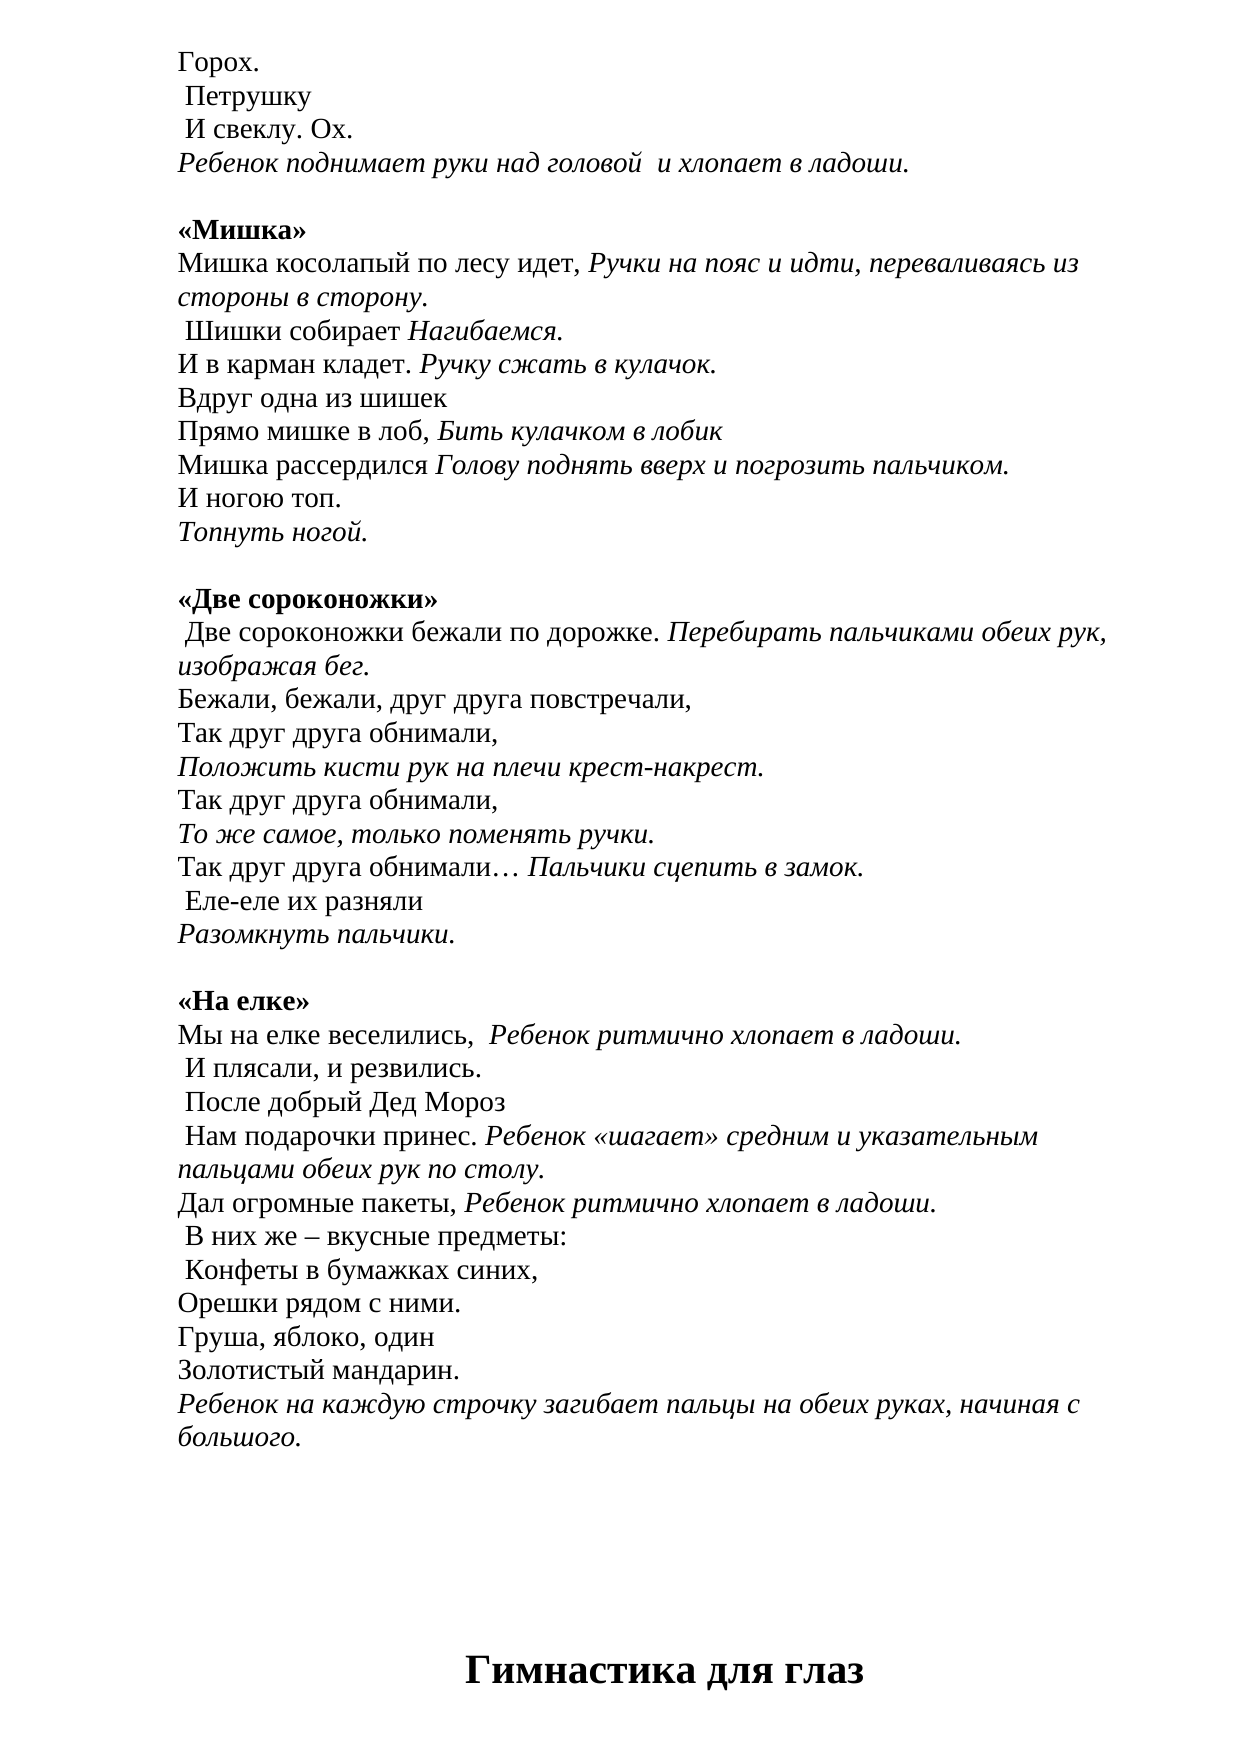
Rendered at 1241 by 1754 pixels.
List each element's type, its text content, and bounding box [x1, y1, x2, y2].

text Мы на елке веселились, Ребенок ритмично хлопает в ладоши. [177, 1017, 1152, 1051]
text Шишки собирает Нагибаемся. [177, 313, 1152, 346]
text «На елке» [177, 983, 1152, 1017]
text Груша, яблоко, один [177, 1319, 1152, 1352]
text «Мишка» [177, 212, 1152, 246]
text И плясали, и резвились. [177, 1051, 1152, 1084]
text Гимнастика для глаз [177, 1645, 1152, 1693]
text Еле-еле их разняли [177, 883, 1152, 916]
text «Две сороконожки» [177, 581, 1152, 614]
text Конфеты в бумажках синих, [177, 1252, 1152, 1285]
text Бежали, бежали, друг друга повстречали, [177, 682, 1152, 715]
text Мишка рассердился Голову поднять вверх и погрозить пальчиком. [177, 447, 1152, 480]
text То же самое, только поменять ручки. [177, 816, 1152, 849]
text Горох. [177, 44, 1152, 78]
text Разомкнуть пальчики. [177, 916, 1152, 950]
text И ногою топ. [177, 480, 1152, 514]
text Дал огромные пакеты, Ребенок ритмично хлопает в ладоши. [177, 1185, 1152, 1218]
text Так друг друга обнимали, [177, 715, 1152, 749]
text И свеклу. Ох. [177, 111, 1152, 145]
text Две сороконожки бежали по дорожке. Перебирать пальчиками обеих рук, изображая бег. [177, 614, 1152, 682]
text Так друг друга обнимали, [177, 782, 1152, 816]
text После добрый Дед Мороз [177, 1084, 1152, 1118]
text Золотистый мандарин. [177, 1352, 1152, 1386]
text Прямо мишке в лоб, Бить кулачком в лобик [177, 413, 1152, 447]
text И в карман кладет. Ручку сжать в кулачок. [177, 346, 1152, 380]
text Мишка косолапый по лесу идет, Ручки на пояс и идти, переваливаясь из стороны в сторону. [177, 246, 1152, 313]
text Вдруг одна из шишек [177, 380, 1152, 413]
text Нам подарочки принес. Ребенок «шагает» средним и указательным пальцами обеих рук по столу. [177, 1118, 1152, 1185]
text Так друг друга обнимали… Пальчики сцепить в замок. [177, 849, 1152, 883]
text Петрушку [177, 78, 1152, 111]
text Топнуть ногой. [177, 514, 1152, 547]
text Орешки рядом с ними. [177, 1285, 1152, 1319]
text В них же – вкусные предметы: [177, 1218, 1152, 1252]
text Ребенок на каждую строчку загибает пальцы на обеих руках, начиная с большого. [177, 1386, 1152, 1453]
text Положить кисти рук на плечи крест-накрест. [177, 749, 1152, 782]
text Ребенок поднимает руки над головой и хлопает в ладоши. [177, 145, 1152, 178]
